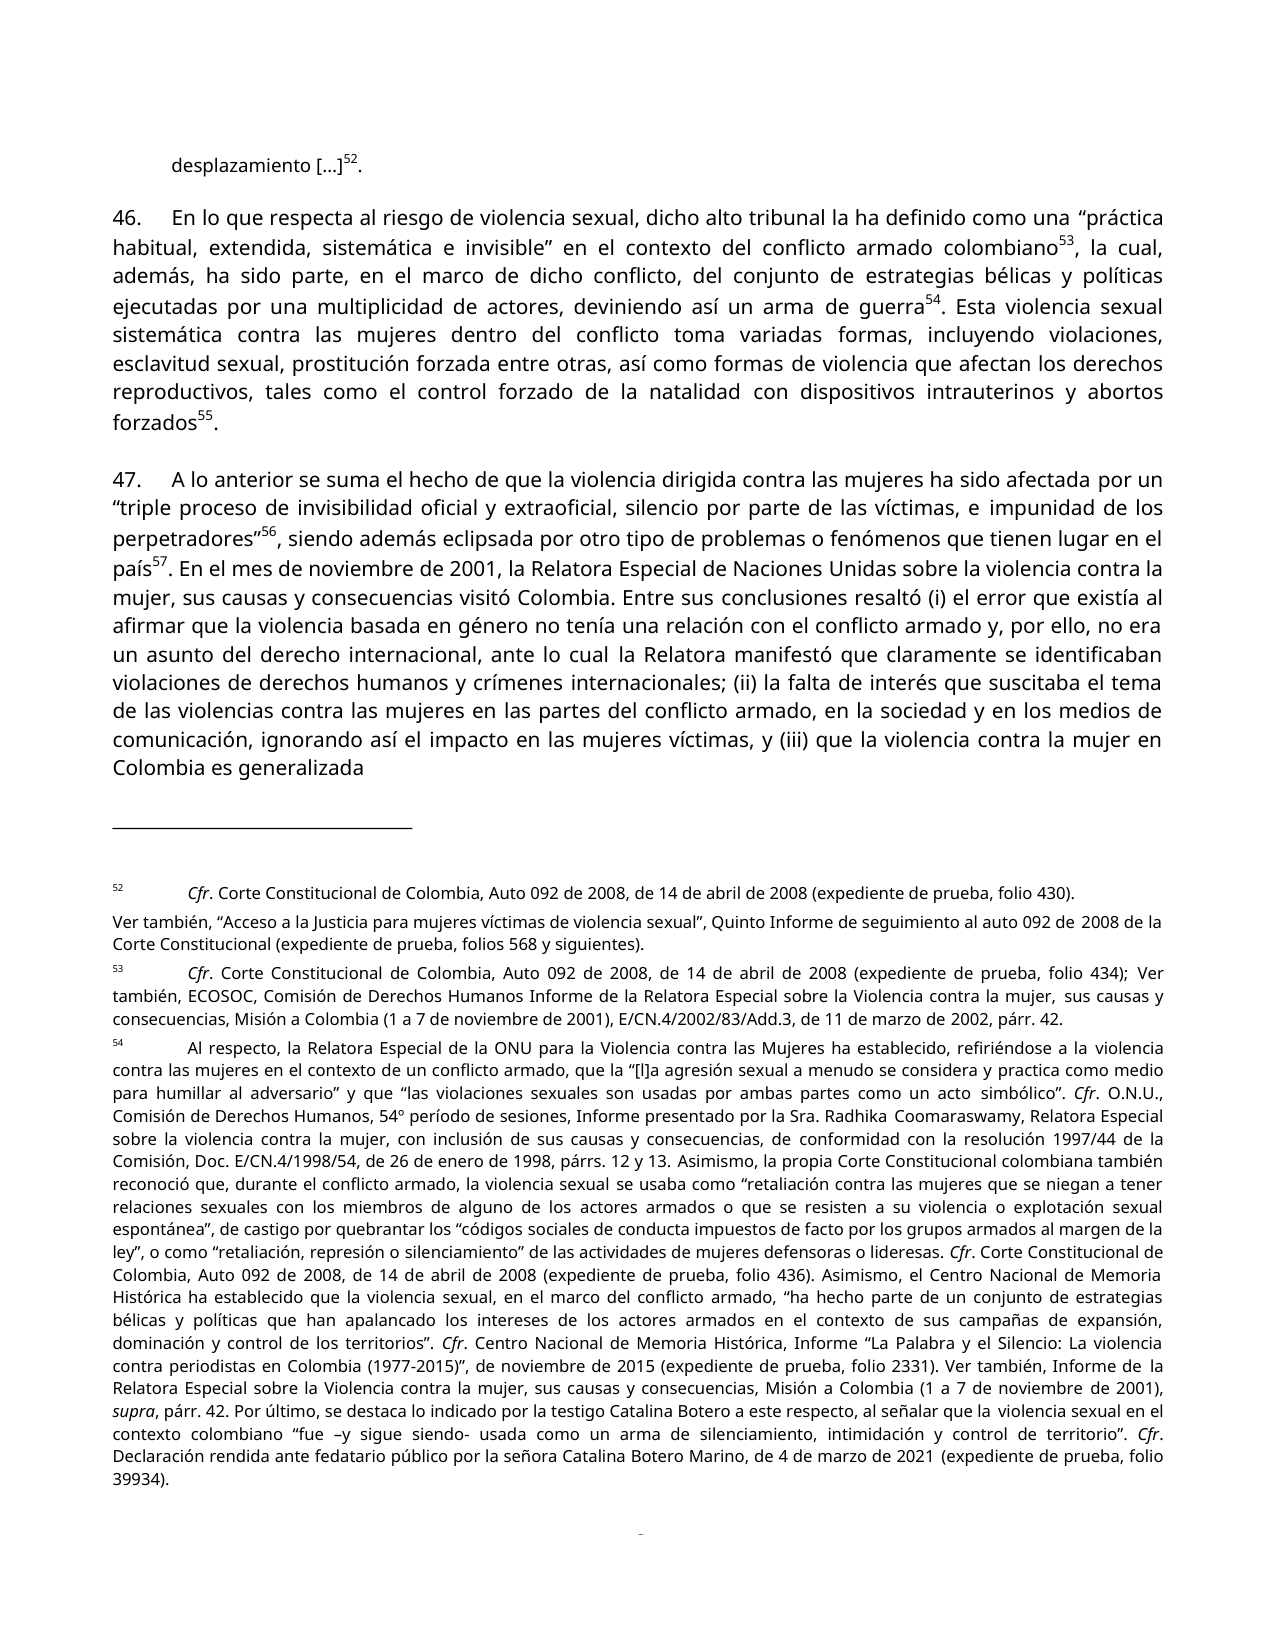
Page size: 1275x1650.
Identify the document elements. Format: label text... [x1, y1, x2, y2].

list A lo anterior se suma el hecho de que la violencia dirigida contra las mujeres ha sido afectada por un “triple proceso de invisibilidad oficial y extraoficial, silencio por parte de las víctimas, e impunidad de los perpetradores”56, siendo además eclipsada por otro tipo de problemas o fenómenos que tienen lugar en el país57. En el mes de noviembre de 2001, la Relatora Especial de Naciones Unidas sobre la violencia contra la mujer, sus causas y consecuencias visitó Colombia. Entre sus conclusiones resaltó (i) el error que existía al afirmar que la violencia basada en género no tenía una relación con el conflicto armado y, por ello, no era un asunto del derecho internacional, ante lo cual la Relatora manifestó que claramente se identificaban violaciones de derechos humanos y crímenes internacionales; (ii) la falta de interés que suscitaba el tema de las violencias contra las mujeres en las partes del conflicto armado, en la sociedad y en los medios de comunicación, ignorando así el impacto en las mujeres víctimas, y (iii) que la violencia contra la mujer en Colombia es generalizada [112, 465, 1163, 782]
text 52 Cfr. Corte Constitucional de Colombia, Auto 092 de 2008, de 14 de abril de 2008 (expediente de prueba, folio 430). [112, 881, 1183, 904]
text 54 Al respecto, la Relatora Especial de la ONU para la Violencia contra las Mujeres ha establecido, refiriéndose a la violencia contra las mujeres en el contexto de un conflicto armado, que la “[l]a agresión sexual a menudo se considera y practica como medio para humillar al adversario” y que “las violaciones sexuales son usadas por ambas partes como un acto simbólico”. Cfr. O.N.U., Comisión de Derechos Humanos, 54º período de sesiones, Informe presentado por la Sra. Radhika Coomaraswamy, Relatora Especial sobre la violencia contra la mujer, con inclusión de sus causas y consecuencias, de conformidad con la resolución 1997/44 de la Comisión, Doc. E/CN.4/1998/54, de 26 de enero de 1998, párrs. 12 y 13. Asimismo, la propia Corte Constitucional colombiana también reconoció que, durante el conflicto armado, la violencia sexual se usaba como “retaliación contra las mujeres que se niegan a tener relaciones sexuales con los miembros de alguno de los actores armados o que se resisten a su violencia o explotación sexual espontánea”, de castigo por quebrantar los “códigos sociales de conducta impuestos de facto por los grupos armados al margen de la ley”, o como “retaliación, represión o silenciamiento” de las actividades de mujeres defensoras o lideresas. Cfr. Corte Constitucional de Colombia, Auto 092 de 2008, de 14 de abril de 2008 (expediente de prueba, folio 436). Asimismo, el Centro Nacional de Memoria Histórica ha establecido que la violencia sexual, en el marco del conflicto armado, “ha hecho parte de un conjunto de estrategias bélicas y políticas que han apalancado los intereses de los actores armados en el contexto de sus campañas de expansión, dominación y control de los territorios”. Cfr. Centro Nacional de Memoria Histórica, Informe “La Palabra y el Silencio: La violencia contra periodistas en Colombia (1977-2015)”, de noviembre de 2015 (expediente de prueba, folio 2331). Ver también, Informe de la Relatora Especial sobre la Violencia contra la mujer, sus causas y consecuencias, Misión a Colombia (1 a 7 de noviembre de 2001), supra, párr. 42. Por último, se destaca lo indicado por la testigo Catalina Botero a este respecto, al señalar que la violencia sexual en el contexto colombiano “fue –y sigue siendo- usada como un arma de silenciamiento, intimidación y control de territorio”. Cfr. Declaración rendida ante fedatario público por la señora Catalina Botero Marino, de 4 de marzo de 2021 (expediente de prueba, folio 39934). [112, 1036, 1164, 1490]
text Ver también, “Acceso a la Justicia para mujeres víctimas de violencia sexual”, Quinto Informe de seguimiento al auto 092 de 2008 de la Corte Constitucional (expediente de prueba, folios 568 y siguientes). [112, 910, 1162, 956]
text desplazamiento […]52. [171, 150, 1183, 177]
list En lo que respecta al riesgo de violencia sexual, dicho alto tribunal la ha definido como una “práctica habitual, extendida, sistemática e invisible” en el contexto del conflicto armado colombiano53, la cual, además, ha sido parte, en el marco de dicho conflicto, del conjunto de estrategias bélicas y políticas ejecutadas por una multiplicidad de actores, deviniendo así un arma de guerra54. Esta violencia sexual sistemática contra las mujeres dentro del conflicto toma variadas formas, incluyendo violaciones, esclavitud sexual, prostitución forzada entre otras, así como formas de violencia que afectan los derechos reproductivos, tales como el control forzado de la natalidad con dispositivos intrauterinos y abortos forzados55. [112, 203, 1163, 436]
text 53 Cfr. Corte Constitucional de Colombia, Auto 092 de 2008, de 14 de abril de 2008 (expediente de prueba, folio 434); Ver también, ECOSOC, Comisión de Derechos Humanos Informe de la Relatora Especial sobre la Violencia contra la mujer, sus causas y consecuencias, Misión a Colombia (1 a 7 de noviembre de 2001), E/CN.4/2002/83/Add.3, de 11 de marzo de 2002, párr. 42. [112, 962, 1164, 1030]
